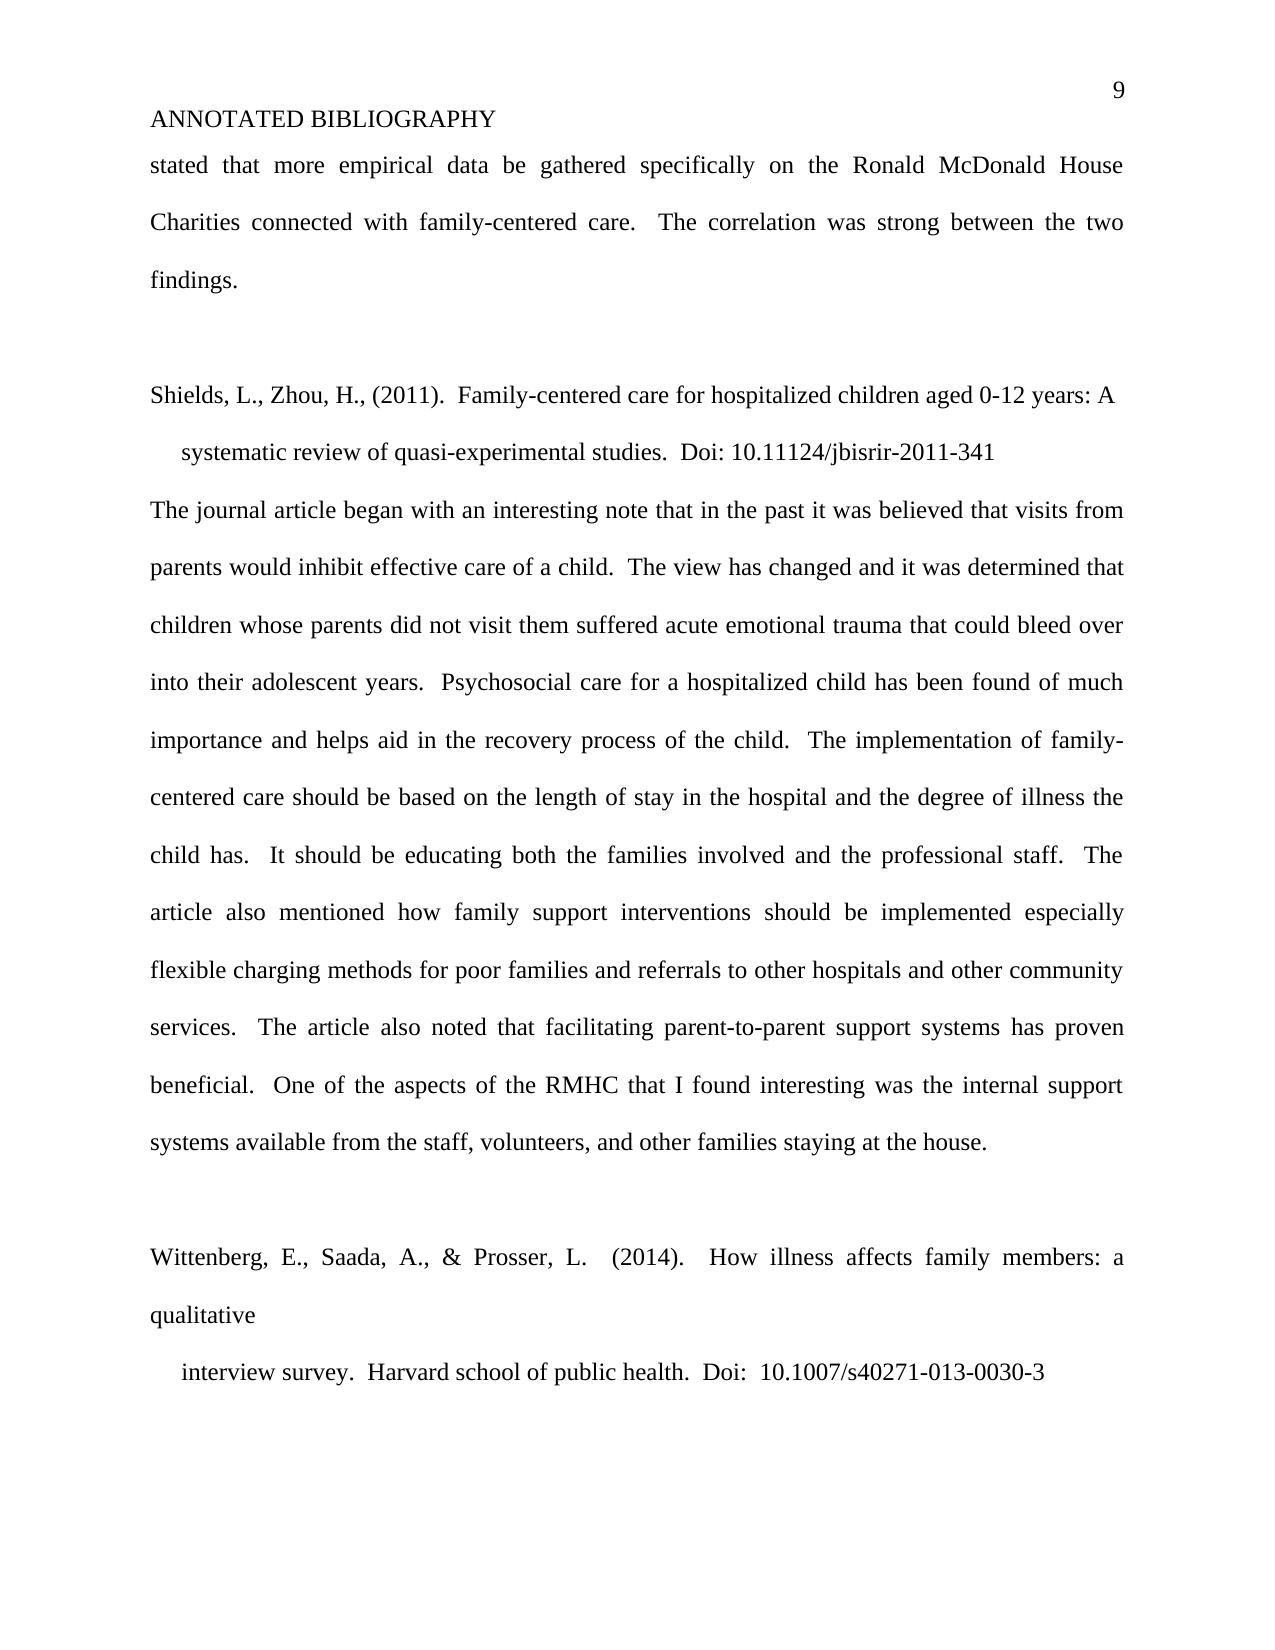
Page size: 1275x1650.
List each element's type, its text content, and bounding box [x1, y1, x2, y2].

text Wittenberg, E., Saada, A., & Prosser, L. (2014). How illness affects family members: a qualitative [150, 1242, 1125, 1329]
text Shields, L., Zhou, H., (2011). Family-centered care for hospitalized children aged 0-12 years: A [150, 380, 1125, 409]
text interview survey. Harvard school of public health. Doi: 10.1007/s40271-013-0030-3 [150, 1357, 1125, 1386]
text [150, 150, 1125, 294]
text The journal article began with an interesting note that in the past it was believed that visits from parents would inhibit effective care of a child. The view has changed and it was determined that children whose parents did not visit them suffered acute emotional trauma that could bleed over into their adolescent years. Psychosocial care for a hospitalized child has been found of much importance and helps aid in the recovery process of the child. The implementation of family-centered care should be based on the length of stay in the hospital and the degree of illness the child has. It should be educating both the families involved and the professional staff. The article also mentioned how family support interventions should be implemented especially flexible charging methods for poor families and referrals to other hospitals and other community services. The article also noted that facilitating parent-to-parent support systems has proven beneficial. One of the aspects of the RMHC that I found interesting was the internal support systems available from the staff, volunteers, and other families staying at the house. [150, 495, 1125, 1156]
text systematic review of quasi-experimental studies. Doi: 10.11124/jbisrir-2011-341 [150, 437, 1125, 466]
